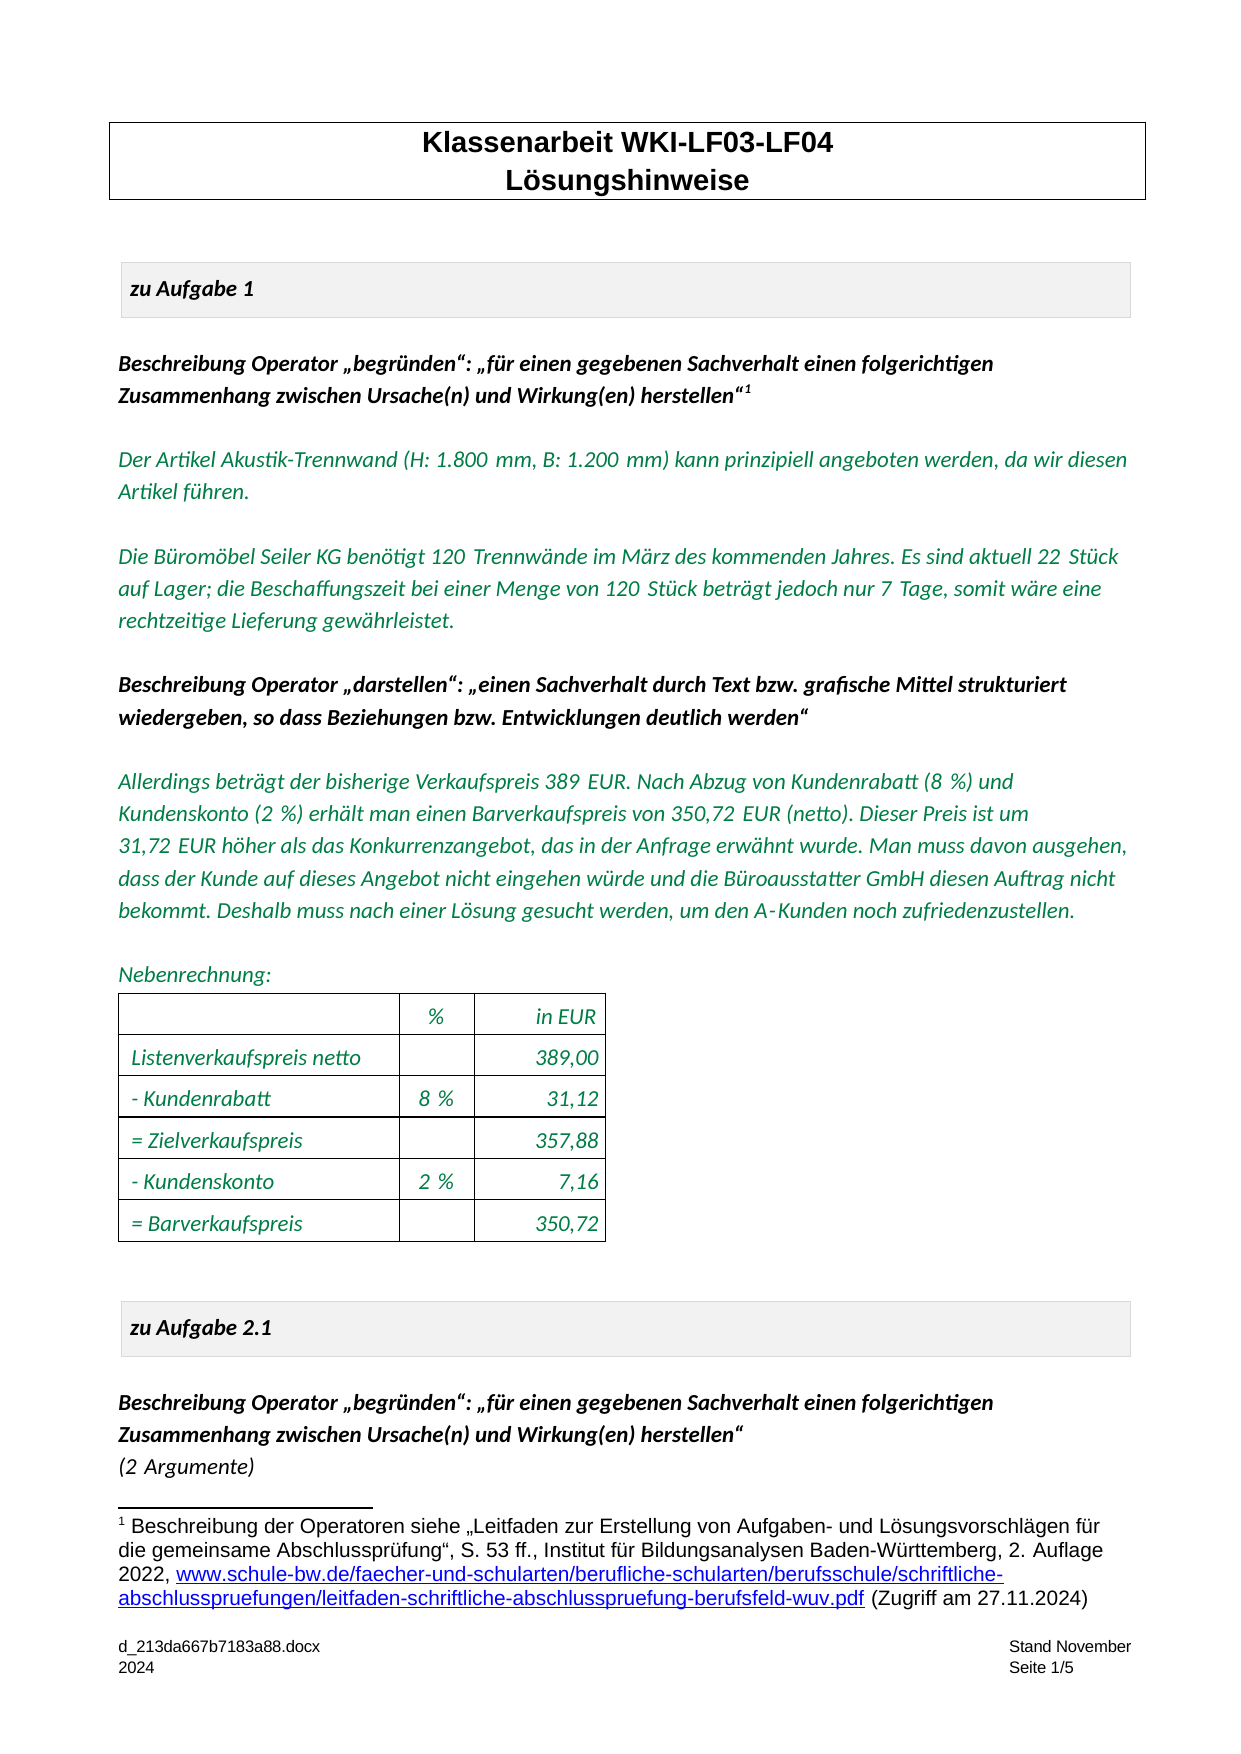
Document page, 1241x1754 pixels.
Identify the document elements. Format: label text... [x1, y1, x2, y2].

table_cell Listenverkaufspreis netto [119, 1035, 399, 1075]
table_cell 357,88 [475, 1118, 605, 1158]
table_cell [400, 1200, 474, 1241]
table_cell 31,12 [475, 1076, 605, 1116]
text Lösungshinweise [110, 160, 1145, 199]
table_cell = Barverkaufspreis [119, 1200, 399, 1241]
table_cell 350,72 [475, 1200, 605, 1241]
table_cell 2 % [400, 1159, 474, 1199]
text Klassenarbeit WKI-LF03-LF04 [110, 123, 1145, 158]
table_cell 7,16 [475, 1159, 605, 1199]
text Die Büromöbel Seiler KG benötigt 120 Trennwände im März des kommenden Jahres. Es sind aktuell 22 Stück auf Lager; die Beschaffungszeit bei einer Menge von 120 Stück beträgt jedoch nur 7 Tage, somit wäre eine rechtzeitige Lieferung gewährleistet. [118, 542, 1134, 634]
text Beschreibung Operator „begründen“: „für einen gegebenen Sachverhalt einen folgerichtigen Zusammenhang zwischen Ursache(n) und Wirkung(en) herstellen“ [118, 349, 1134, 409]
table_header % [400, 994, 474, 1034]
table_cell 389,00 [475, 1035, 605, 1075]
table_cell - Kundenskonto [119, 1159, 399, 1199]
text zu Aufgabe 2.1 [122, 1302, 1130, 1356]
text Beschreibung Operator „begründen“: „für einen gegebenen Sachverhalt einen folgerichtigen Zusammenhang zwischen Ursache(n) und Wirkung(en) herstellen“ [118, 1388, 1134, 1448]
table_cell - Kundenrabatt [119, 1076, 399, 1116]
table_header in EUR [475, 994, 605, 1034]
table_cell = Zielverkaufspreis [119, 1118, 399, 1158]
text Nebenrechnung: [118, 960, 1134, 988]
text zu Aufgabe 1 [122, 263, 1130, 317]
table_header [119, 994, 399, 1034]
table_cell [400, 1035, 474, 1075]
text Der Artikel Akustik-Trennwand (H: 1.800 mm, B: 1.200 mm) kann prinzipiell angeboten werden, da wir diesen Artikel führen. [118, 445, 1134, 505]
text (2 Argumente) [118, 1452, 1134, 1480]
text Beschreibung Operator „darstellen“: „einen Sachverhalt durch Text bzw. grafische Mittel strukturiert wiedergeben, so dass Beziehungen bzw. Entwicklungen deutlich werden“ [118, 671, 1134, 731]
table_cell 8 % [400, 1076, 474, 1116]
text Allerdings beträgt der bisherige Verkaufspreis 389 EUR. Nach Abzug von Kundenrabatt (8 %) und Kundenskonto (2 %) erhält man einen Barverkaufspreis von 350,72 EUR (netto). Dieser Preis ist um 31,72 EUR höher als das Konkurrenzangebot, das in der Anfrage erwähnt wurde. Man muss davon ausgehen, dass der Kunde auf dieses Angebot nicht eingehen würde und die Büroausstatter GmbH diesen Auftrag nicht bekommt. Deshalb muss nach einer Lösung gesucht werden, um den A-Kunden noch zufriedenzustellen. [118, 767, 1134, 924]
table_cell [400, 1118, 474, 1158]
